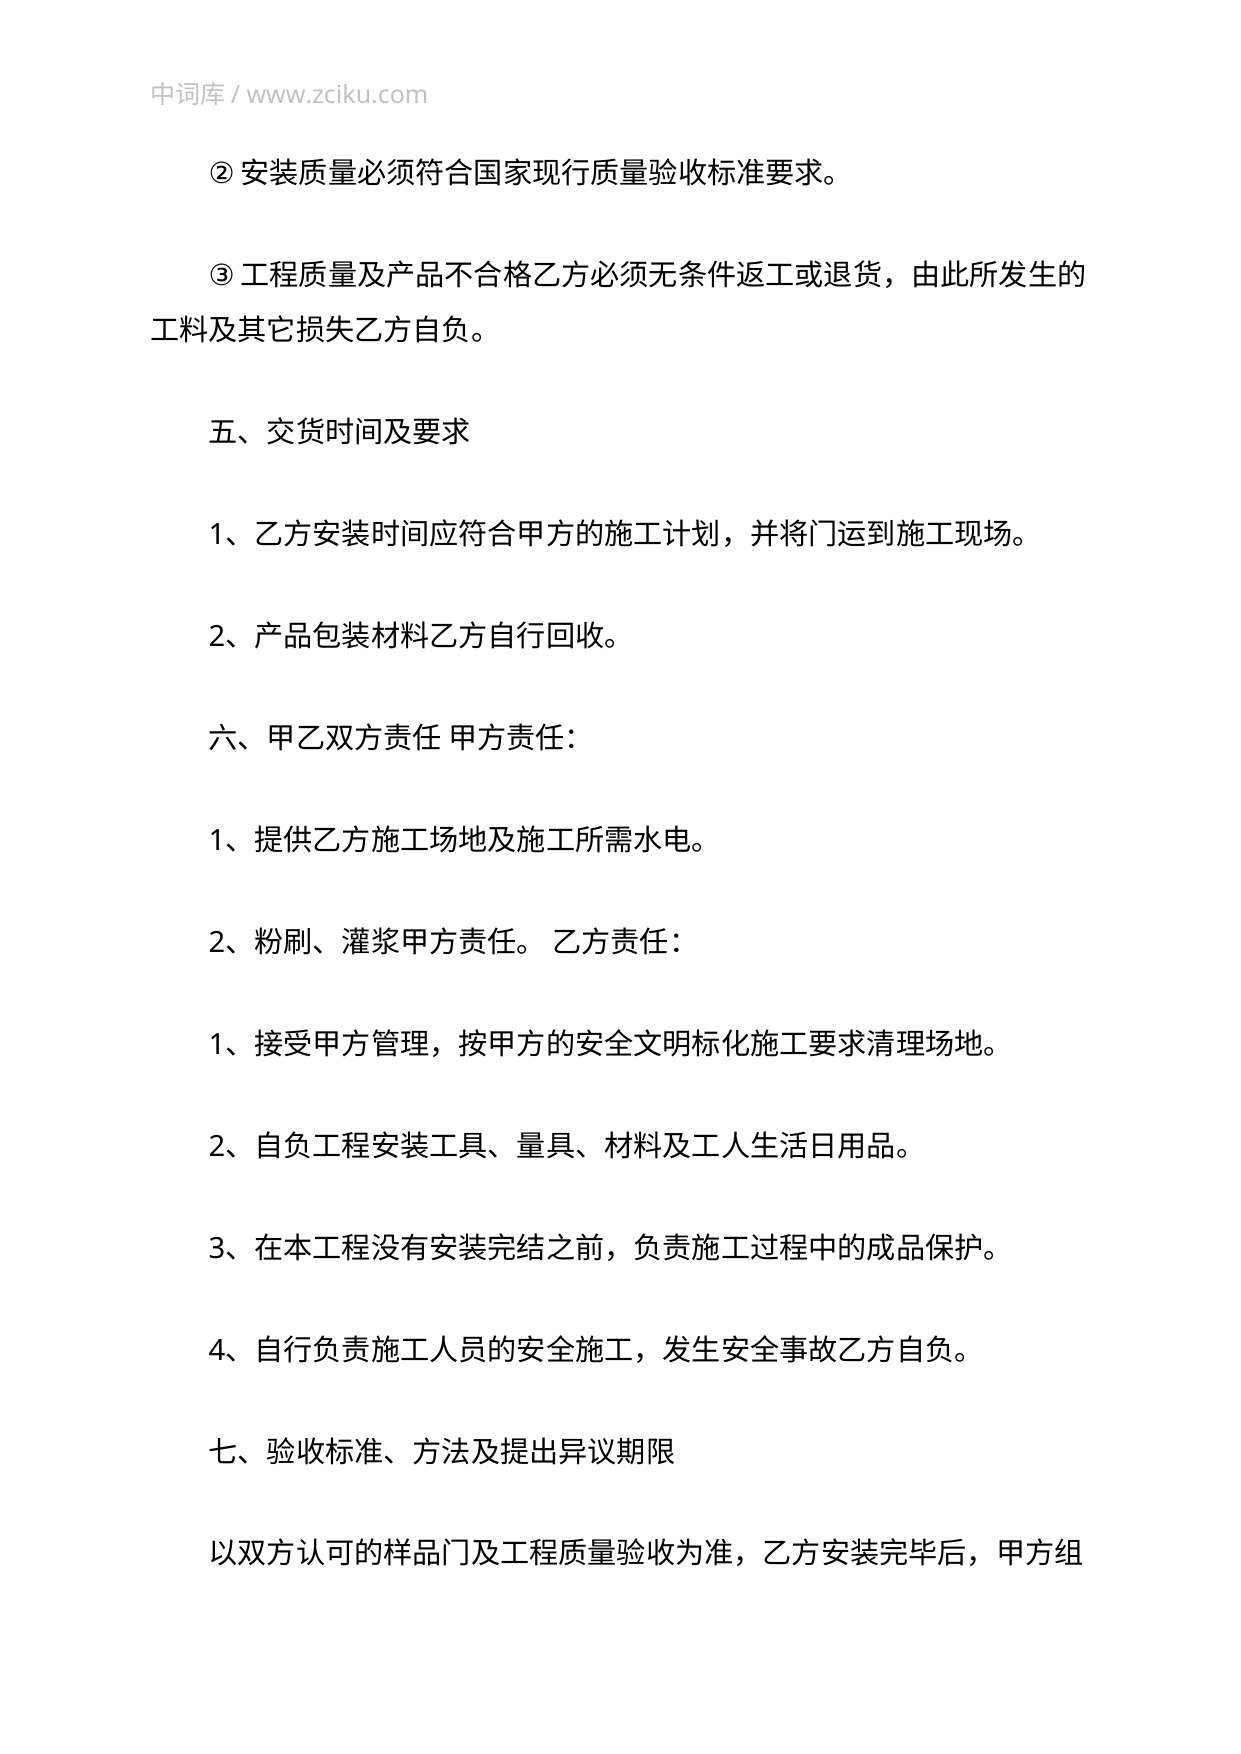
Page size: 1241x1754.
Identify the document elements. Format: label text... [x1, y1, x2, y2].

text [150, 1530, 1090, 1572]
text ③工程质量及产品不合格乙方必须无条件返工或退货，由此所发生的工料及其它损失乙方自负。 [150, 252, 1090, 349]
text 2、产品包装材料乙方自行回收。 [150, 612, 1090, 655]
text 七、验收标准、方法及提出异议期限 [150, 1428, 1090, 1470]
text 3、在本工程没有安装完结之前，负责施工过程中的成品保护。 [150, 1224, 1090, 1267]
text 1、提供乙方施工场地及施工所需水电。 [150, 816, 1090, 859]
text 4、自行负责施工人员的安全施工，发生安全事故乙方自负。 [150, 1326, 1090, 1368]
text 1、接受甲方管理，按甲方的安全文明标化施工要求清理场地。 [150, 1020, 1090, 1063]
text 五、交货时间及要求 [150, 409, 1090, 451]
text ②安装质量必须符合国家现行质量验收标准要求。 [150, 150, 1090, 192]
text 1、乙方安装时间应符合甲方的施工计划，并将门运到施工现场。 [150, 511, 1090, 553]
text 2、自负工程安装工具、量具、材料及工人生活日用品。 [150, 1122, 1090, 1164]
text 六、甲乙双方责任 甲方责任： [150, 714, 1090, 757]
text 2、粉刷、灌浆甲方责任。 乙方责任： [150, 918, 1090, 961]
